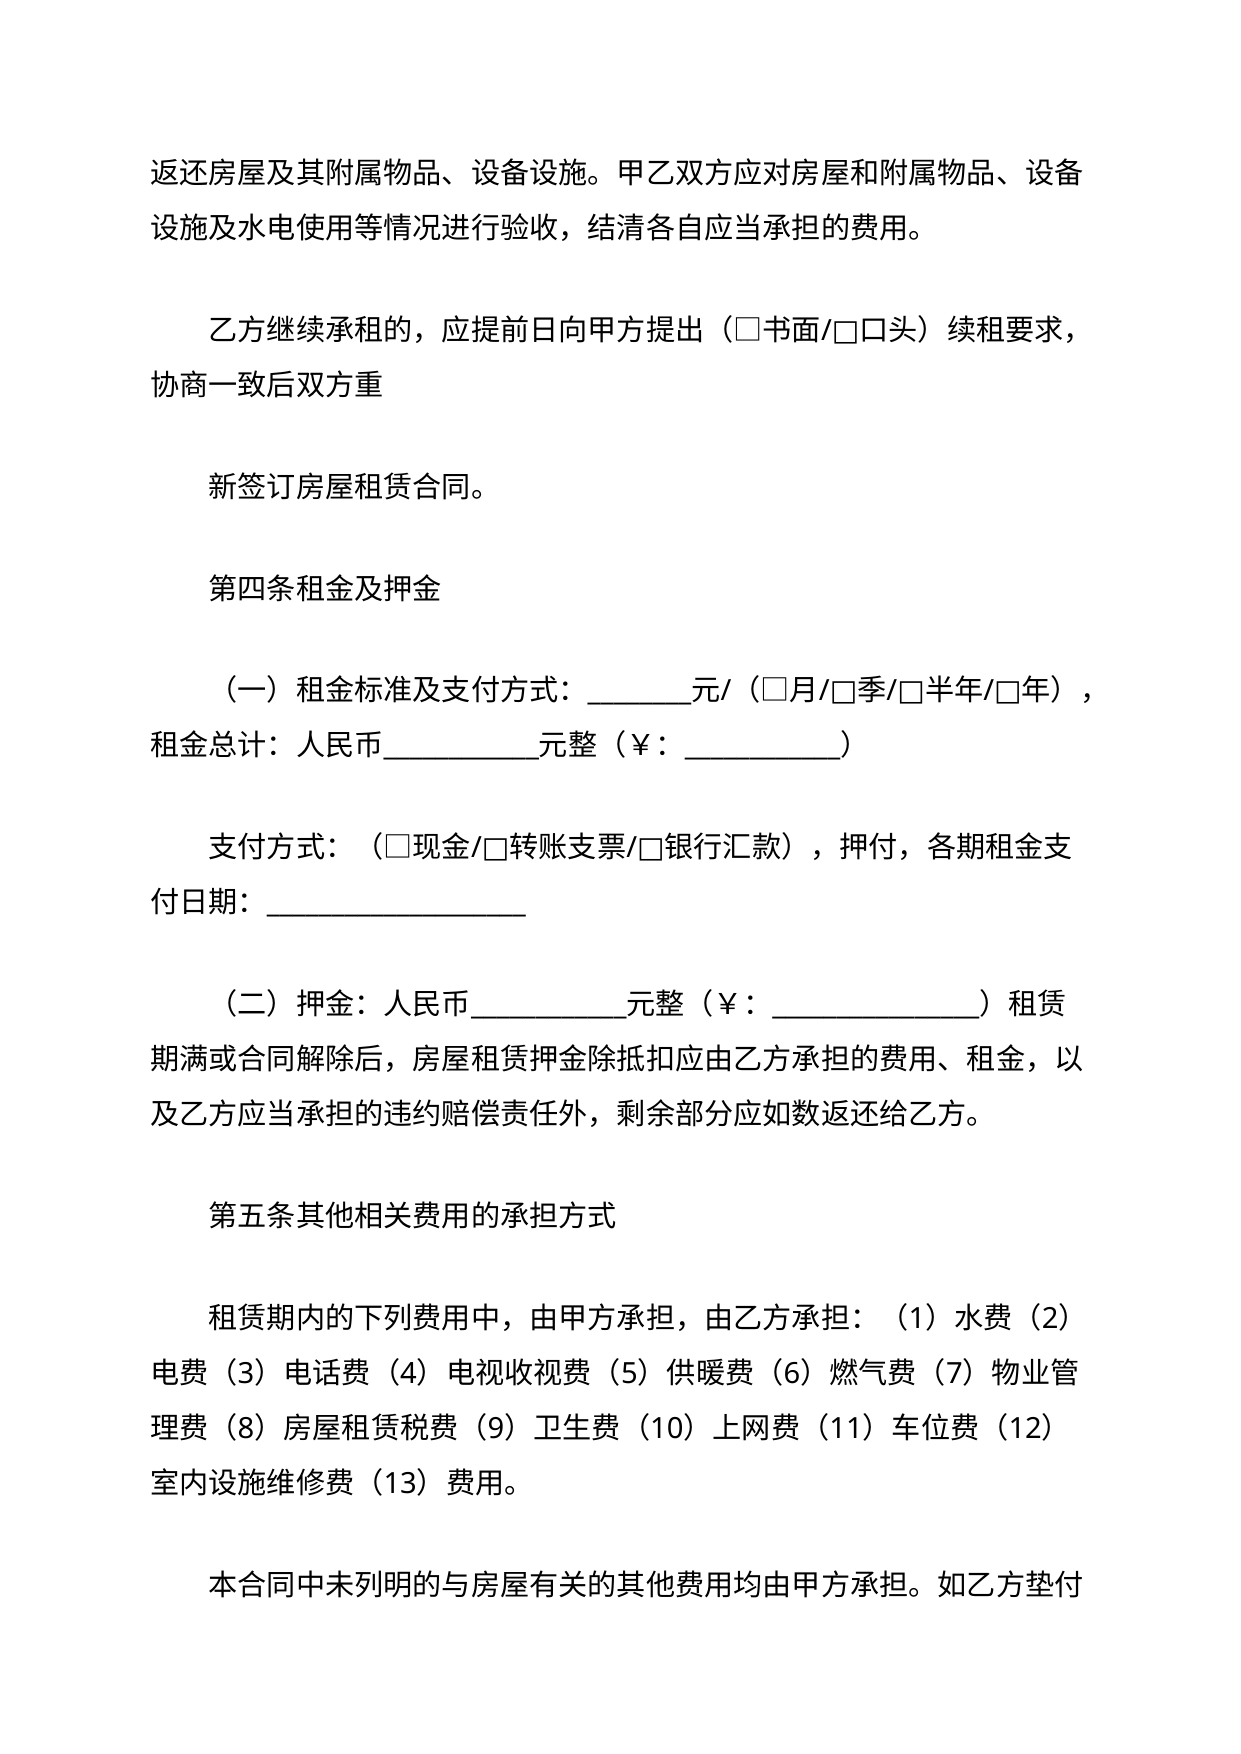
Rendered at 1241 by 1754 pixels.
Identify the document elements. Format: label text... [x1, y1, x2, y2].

text 第五条其他相关费用的承担方式 [150, 1193, 1090, 1235]
text 支付方式：（□现金/□转账支票/□银行汇款），押付，各期租金支付日期：____________________ [150, 824, 1090, 921]
text 租赁期内的下列费用中，由甲方承担，由乙方承担：（1）水费（2）电费（3）电话费（4）电视收视费（5）供暖费（6）燃气费（7）物业管理费（8）房屋租赁税费（9）卫生费（10）上网费（11）车位费（12）室内设施维修费（13）费用。 [150, 1294, 1090, 1502]
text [150, 1561, 1090, 1604]
text 乙方继续承租的，应提前日向甲方提出（□书面/□口头）续租要求，协商一致后双方重 [150, 307, 1090, 404]
text （一）租金标准及支付方式：________元/（□月/□季/□半年/□年），租金总计：人民币____________元整（￥：____________） [150, 667, 1090, 764]
text 新签订房屋租赁合同。 [150, 463, 1090, 506]
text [150, 150, 1090, 247]
text 第四条租金及押金 [150, 565, 1090, 607]
text （二）押金：人民币____________元整（￥：________________）租赁期满或合同解除后，房屋租赁押金除抵扣应由乙方承担的费用、租金，以及乙方应当承担的违约赔偿责任外，剩余部分应如数返还给乙方。 [150, 981, 1090, 1133]
